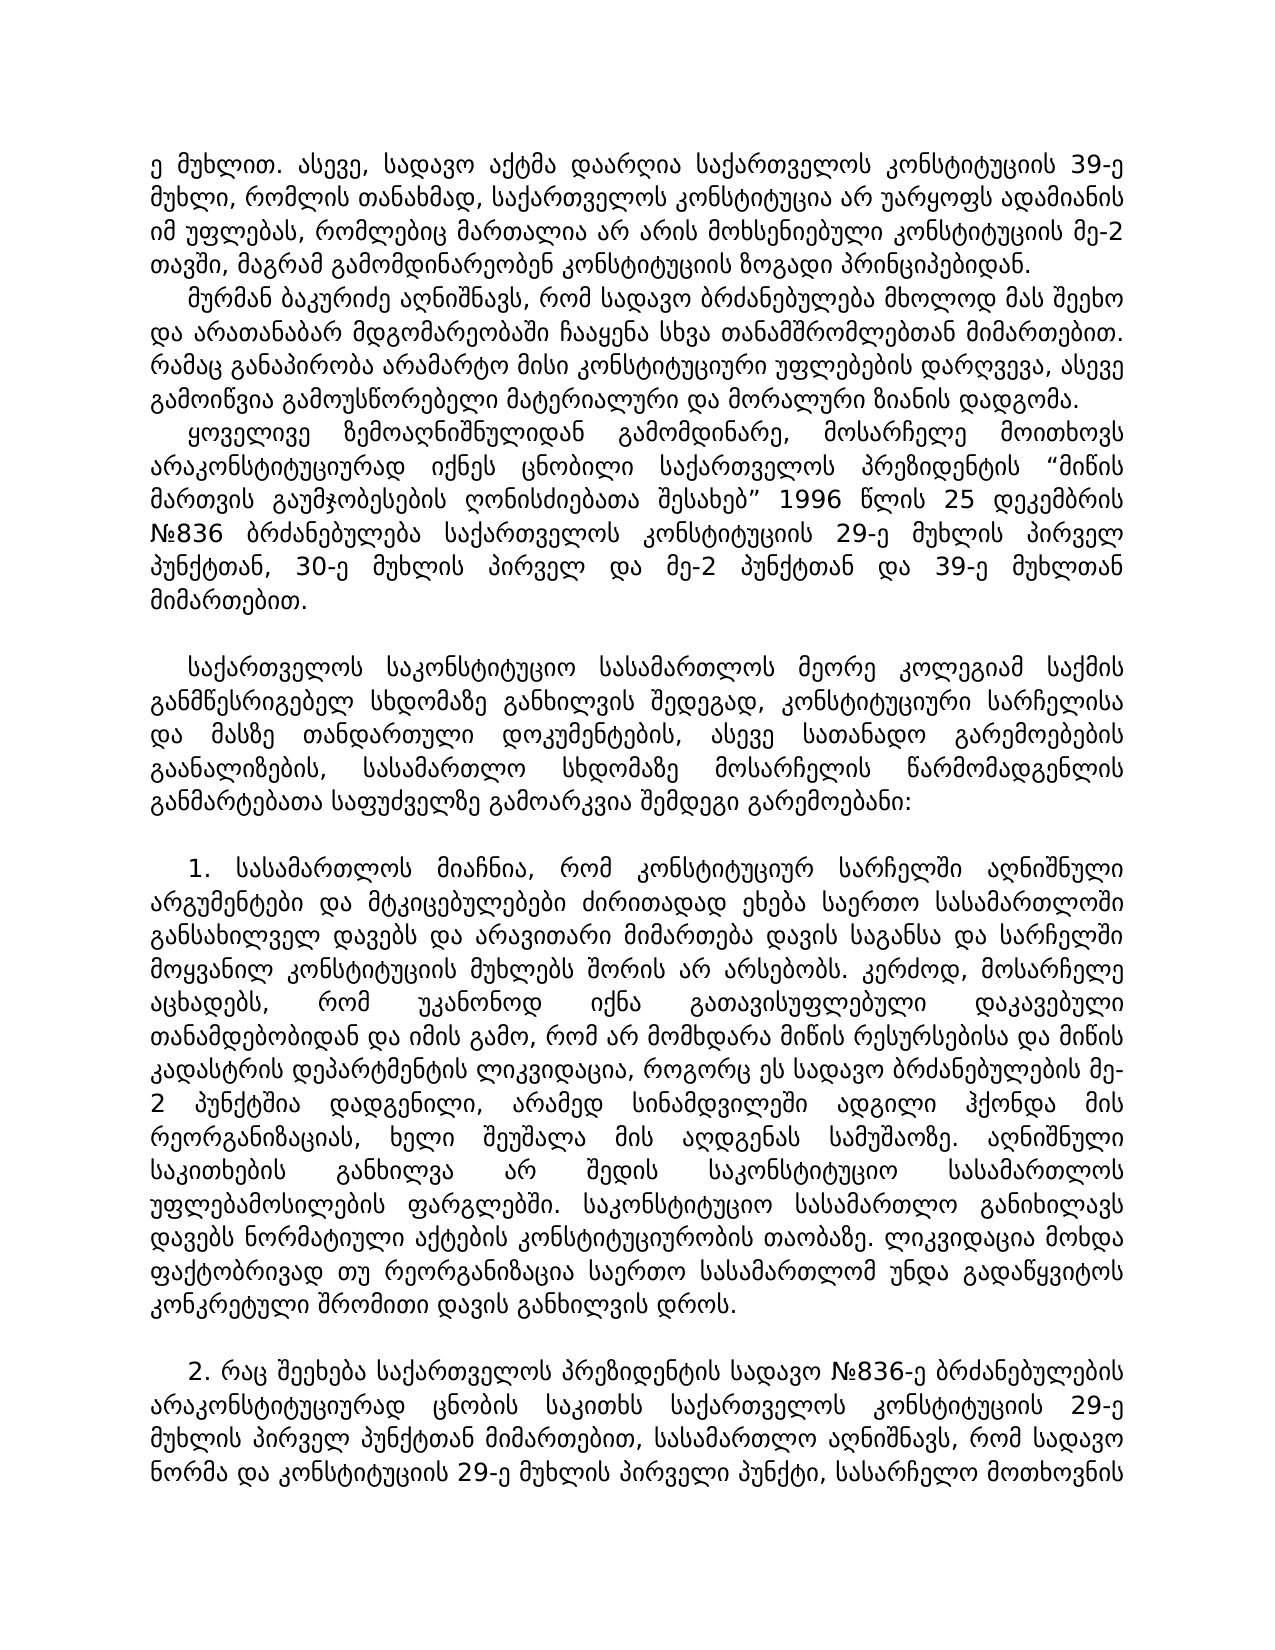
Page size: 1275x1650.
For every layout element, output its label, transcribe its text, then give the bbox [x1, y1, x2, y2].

text საქართველოს საკონსტიტუციო სასამართლოს მეორე კოლეგიამ საქმის განმწესრიგებელ სხდომაზე განხილვის შედეგად, კონსტიტუციური სარჩელისა და მასზე თანდართული დოკუმენტების, ასევე სათანადო გარემოებების გაანალიზების, სასამართლო სხდომაზე მოსარჩელის წარმომადგენლის განმარტებათა საფუძველზე გამოარკვია შემდეგი გარემოებანი: [150, 653, 1125, 816]
text მურმან ბაკურიძე აღნიშნავს, რომ სადავო ბრძანებულება მხოლოდ მას შეეხო და არათანაბარ მდგომარეობაში ჩააყენა სხვა თანამშრომლებთან მიმართებით. რამაც განაპირობა არამარტო მისი კონსტიტუციური უფლებების დარღვევა, ასევე გამოიწვია გამოუსწორებელი მატერიალური და მორალური ზიანის დადგომა. [150, 284, 1125, 414]
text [150, 150, 1125, 280]
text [150, 1357, 1125, 1487]
text 1. სასამართლოს მიაჩნია, რომ კონსტიტუციურ სარჩელში აღნიშნული არგუმენტები და მტკიცებულებები ძირითადად ეხება საერთო სასამართლოში განსახილველ დავებს და არავითარი მიმართება დავის საგანსა და სარჩელში მოყვანილ კონსტიტუციის მუხლებს შორის არ არსებობს. კერძოდ, მოსარჩელე აცხადებს, რომ უკანონოდ იქნა გათავისუფლებული დაკავებული თანამდებობიდან და იმის გამო, რომ არ მომხდარა მიწის რესურსებისა და მიწის კადასტრის დეპარტმენტის ლიკვიდაცია, როგორც ეს სადავო ბრძანებულების მე-2 პუნქტშია დადგენილი, არამედ სინამდვილეში ადგილი ჰქონდა მის რეორგანიზაციას, ხელი შეუშალა მის აღდგენას სამუშაოზე. აღნიშნული საკითხების განხილვა არ შედის საკონსტიტუციო სასამართლოს უფლებამოსილების ფარგლებში. საკონსტიტუციო სასამართლო განიხილავს დავებს ნორმატიული აქტების კონსტიტუციურობის თაობაზე. ლიკვიდაცია მოხდა ფაქტობრივად თუ რეორგანიზაცია საერთო სასამართლომ უნდა გადაწყვიტოს კონკრეტული შრომითი დავის განხილვის დროს. [150, 854, 1125, 1319]
text ყოველივე ზემოაღნიშნულიდან გამომდინარე, მოსარჩელე მოითხოვს არაკონსტიტუციურად იქნეს ცნობილი საქართველოს პრეზიდენტის “მიწის მართვის გაუმჯობესების ღონისძიებათა შესახებ” 1996 წლის 25 დეკემბრის №836 ბრძანებულება საქართველოს კონსტიტუციის 29-ე მუხლის პირველ პუნქტთან, 30-ე მუხლის პირველ და მე-2 პუნქტთან და 39-ე მუხლთან მიმართებით. [150, 418, 1125, 615]
